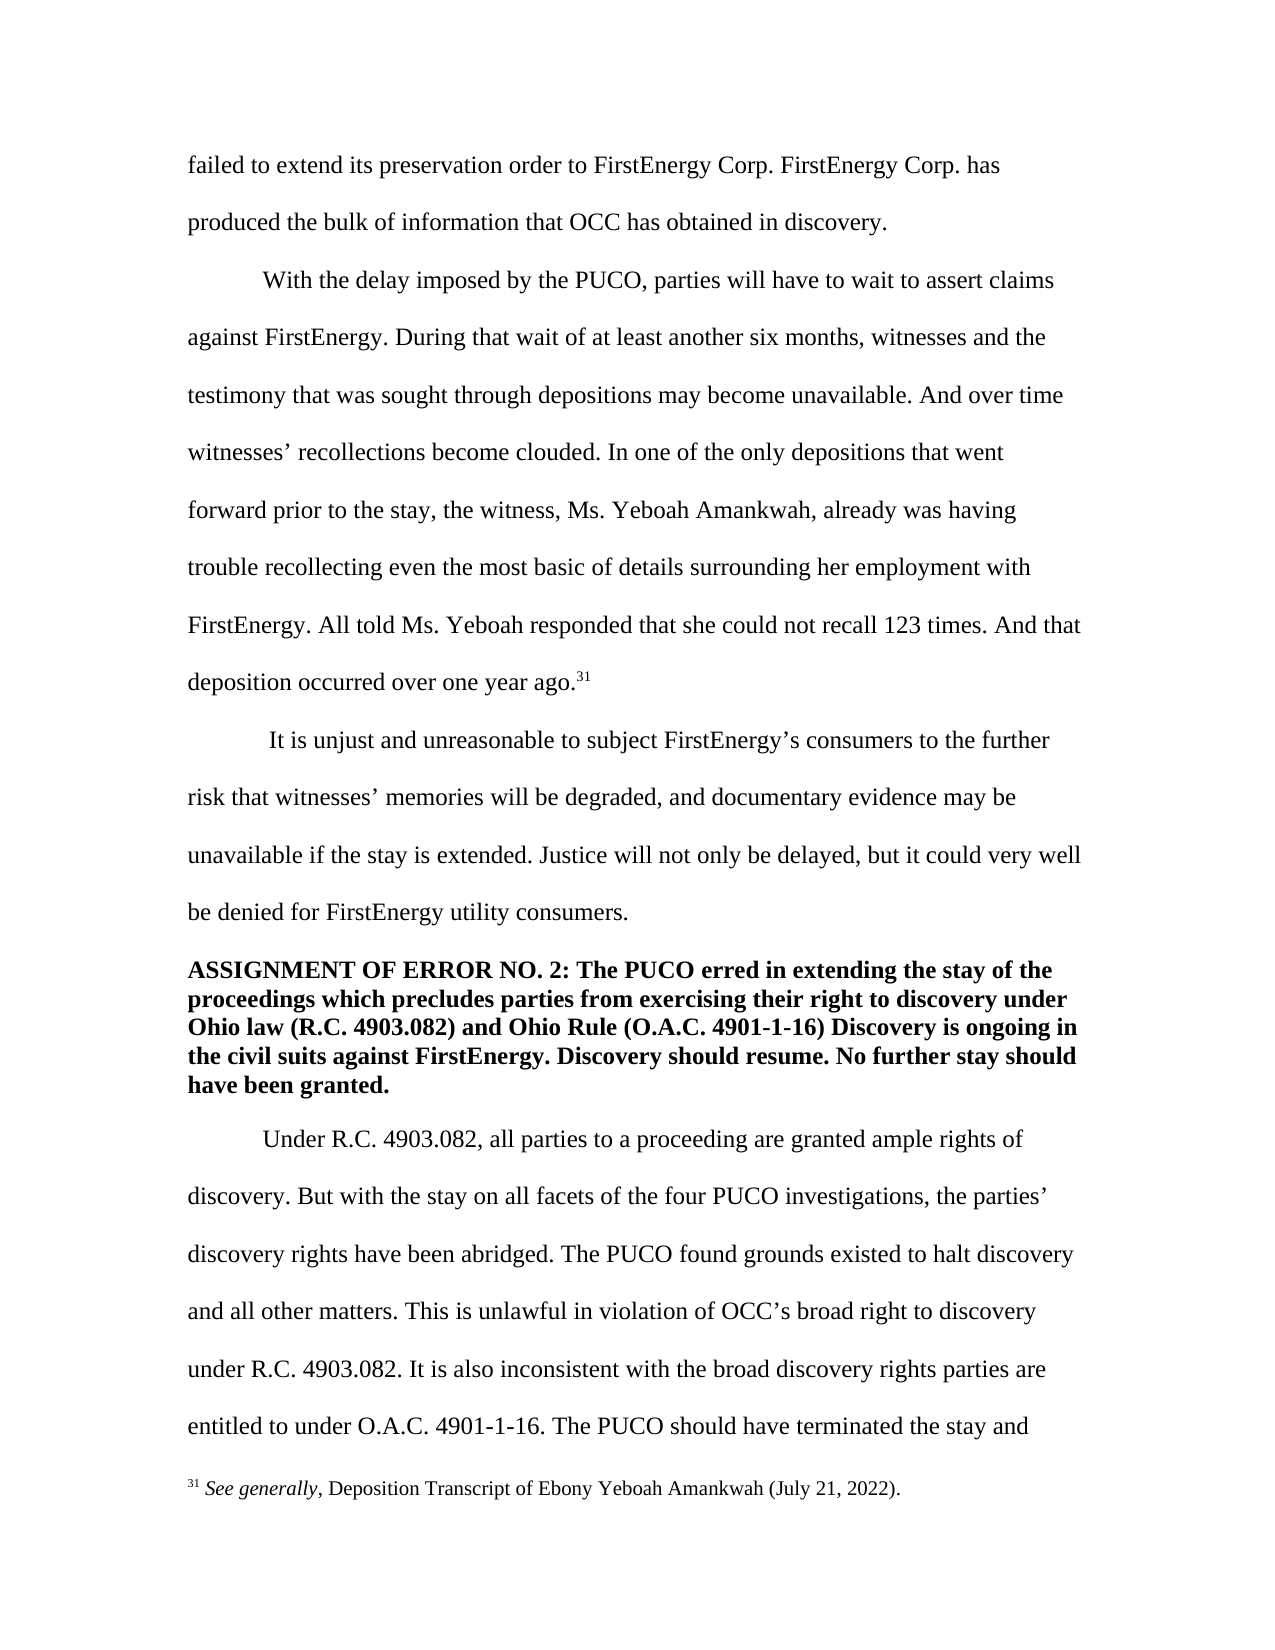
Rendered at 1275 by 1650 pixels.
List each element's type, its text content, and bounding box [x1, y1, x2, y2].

text FirstEnergy. All told Ms. Yeboah responded that she could not recall 123 times. And that deposition occurred over one year ago. [187, 610, 1087, 696]
text With the delay imposed by the PUCO, parties will have to wait to assert claims against FirstEnergy. During that wait of at least another six months, witnesses and the testimony that was sought through depositions may become unavailable. And over time witnesses’ recollections become clouded. In one of the only depositions that went forward prior to the stay, the witness, Ms. Yeboah Amankwah, already was having trouble recollecting even the most basic of details surrounding her employment with [187, 265, 1087, 581]
text failed to extend its preservation order to FirstEnergy Corp. FirstEnergy Corp. has produced the bulk of information that OCC has obtained in discovery. [187, 150, 1087, 236]
subtitle ASSIGNMENT OF ERROR NO. 2: The PUCO erred in extending the stay of the proceedings which precludes parties from exercising their right to discovery under Ohio law (R.C. 4903.082) and Ohio Rule (O.A.C. 4901-1-16) Discovery is ongoing in the civil suits against FirstEnergy. Discovery should resume. No further stay should have been granted. [187, 955, 1087, 1099]
text It is unjust and unreasonable to subject FirstEnergy’s consumers to the further risk that witnesses’ memories will be degraded, and documentary evidence may be unavailable if the stay is extended. Justice will not only be delayed, but it could very well be denied for FirstEnergy utility consumers. [187, 725, 1087, 926]
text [187, 1124, 1087, 1440]
